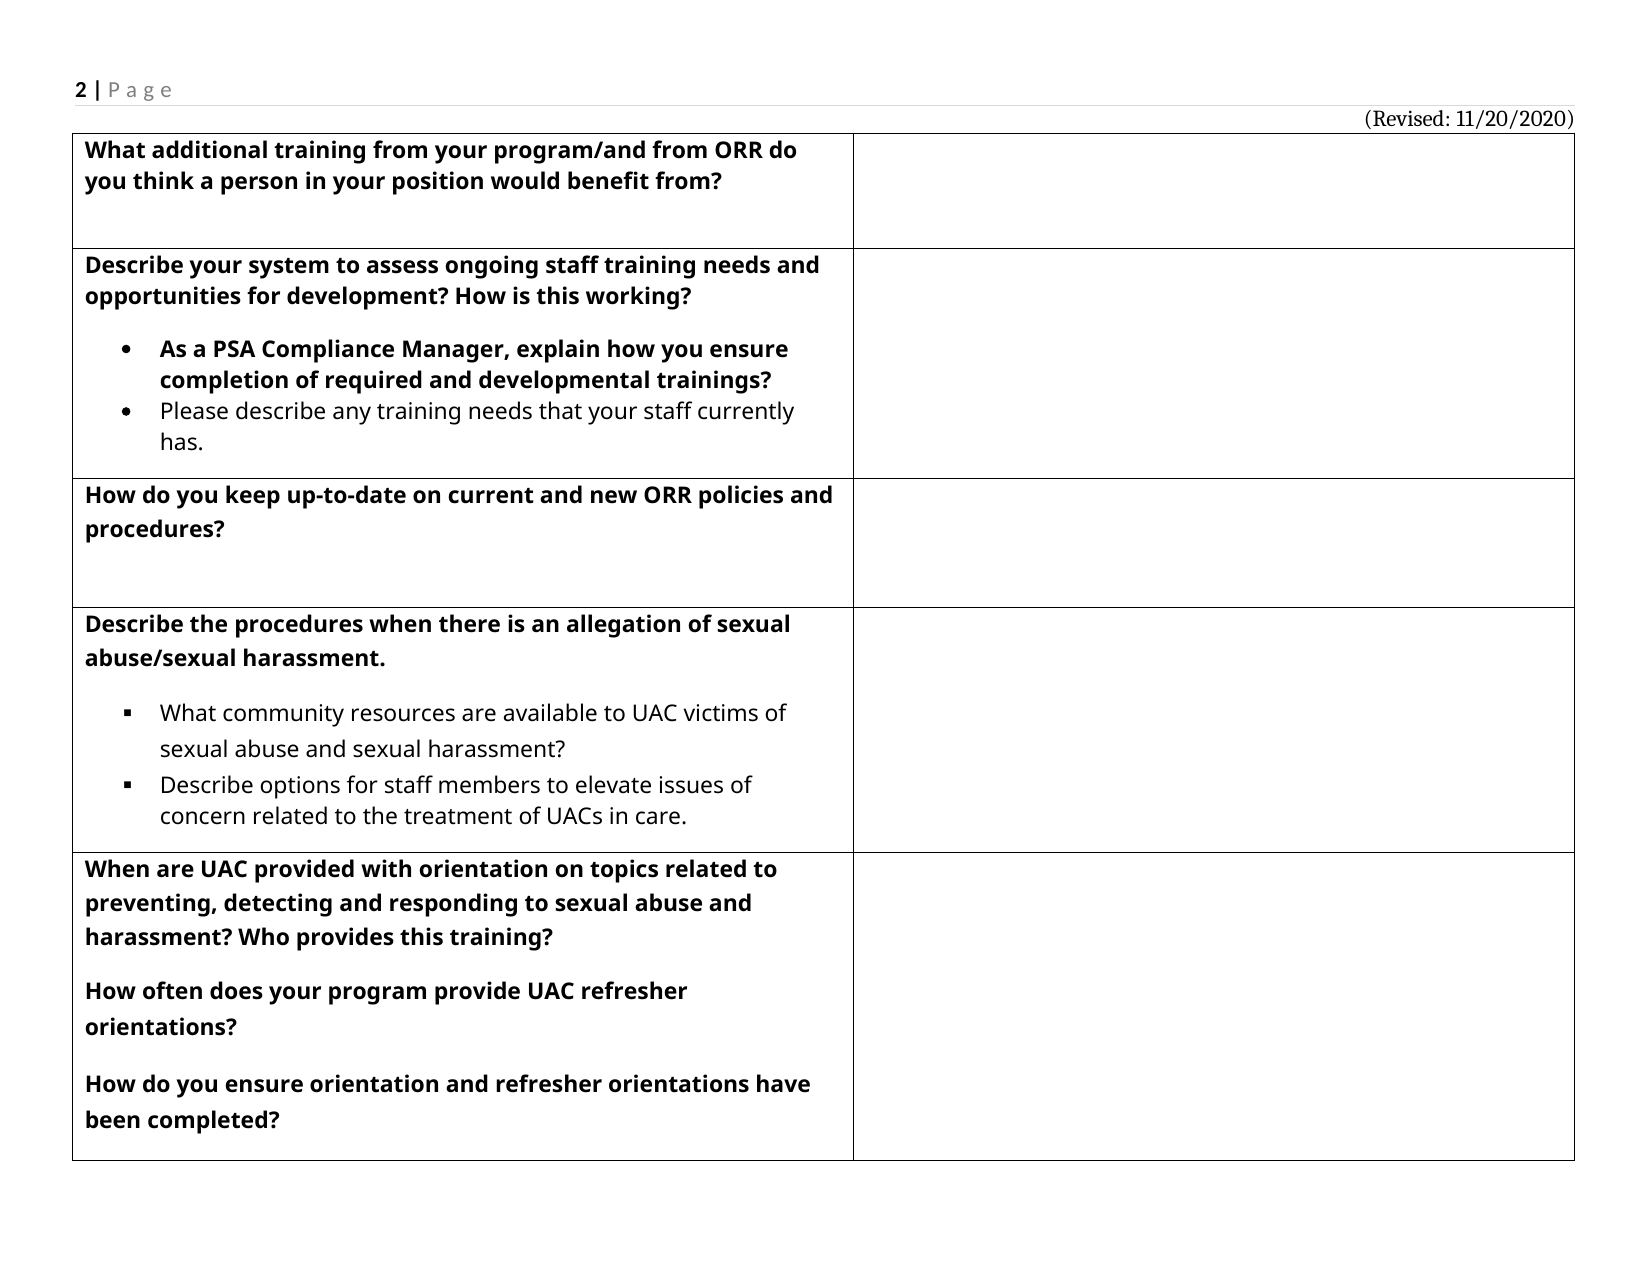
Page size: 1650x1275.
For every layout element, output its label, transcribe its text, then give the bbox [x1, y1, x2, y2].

table_cell [854, 479, 1574, 607]
table_cell When are UAC provided with orientation on topics related to preventing, detecting and responding to sexual abuse and harassment? Who provides this training? How often does your program provide UAC refresher orientations? How do you ensure orientation and refresher orientations have been completed? [73, 853, 853, 1159]
table_cell [854, 608, 1574, 852]
table_cell Describe your system to assess ongoing staff training needs and opportunities for development? How is this working? As a PSA Compliance Manager, explain how you ensure completion of required and developmental trainings? Please describe any training needs that your staff currently has. [73, 249, 853, 478]
table_cell [854, 853, 1574, 1159]
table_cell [73, 134, 853, 248]
table_cell [854, 134, 1574, 248]
table_cell How do you keep up-to-date on current and new ORR policies and procedures? [73, 479, 853, 607]
table_cell Describe the procedures when there is an allegation of sexual abuse/sexual harassment. What community resources are available to UAC victims of sexual abuse and sexual harassment? Describe options for staff members to elevate issues of concern related to the treatment of UACs in care. [73, 608, 853, 852]
table_cell [854, 249, 1574, 478]
